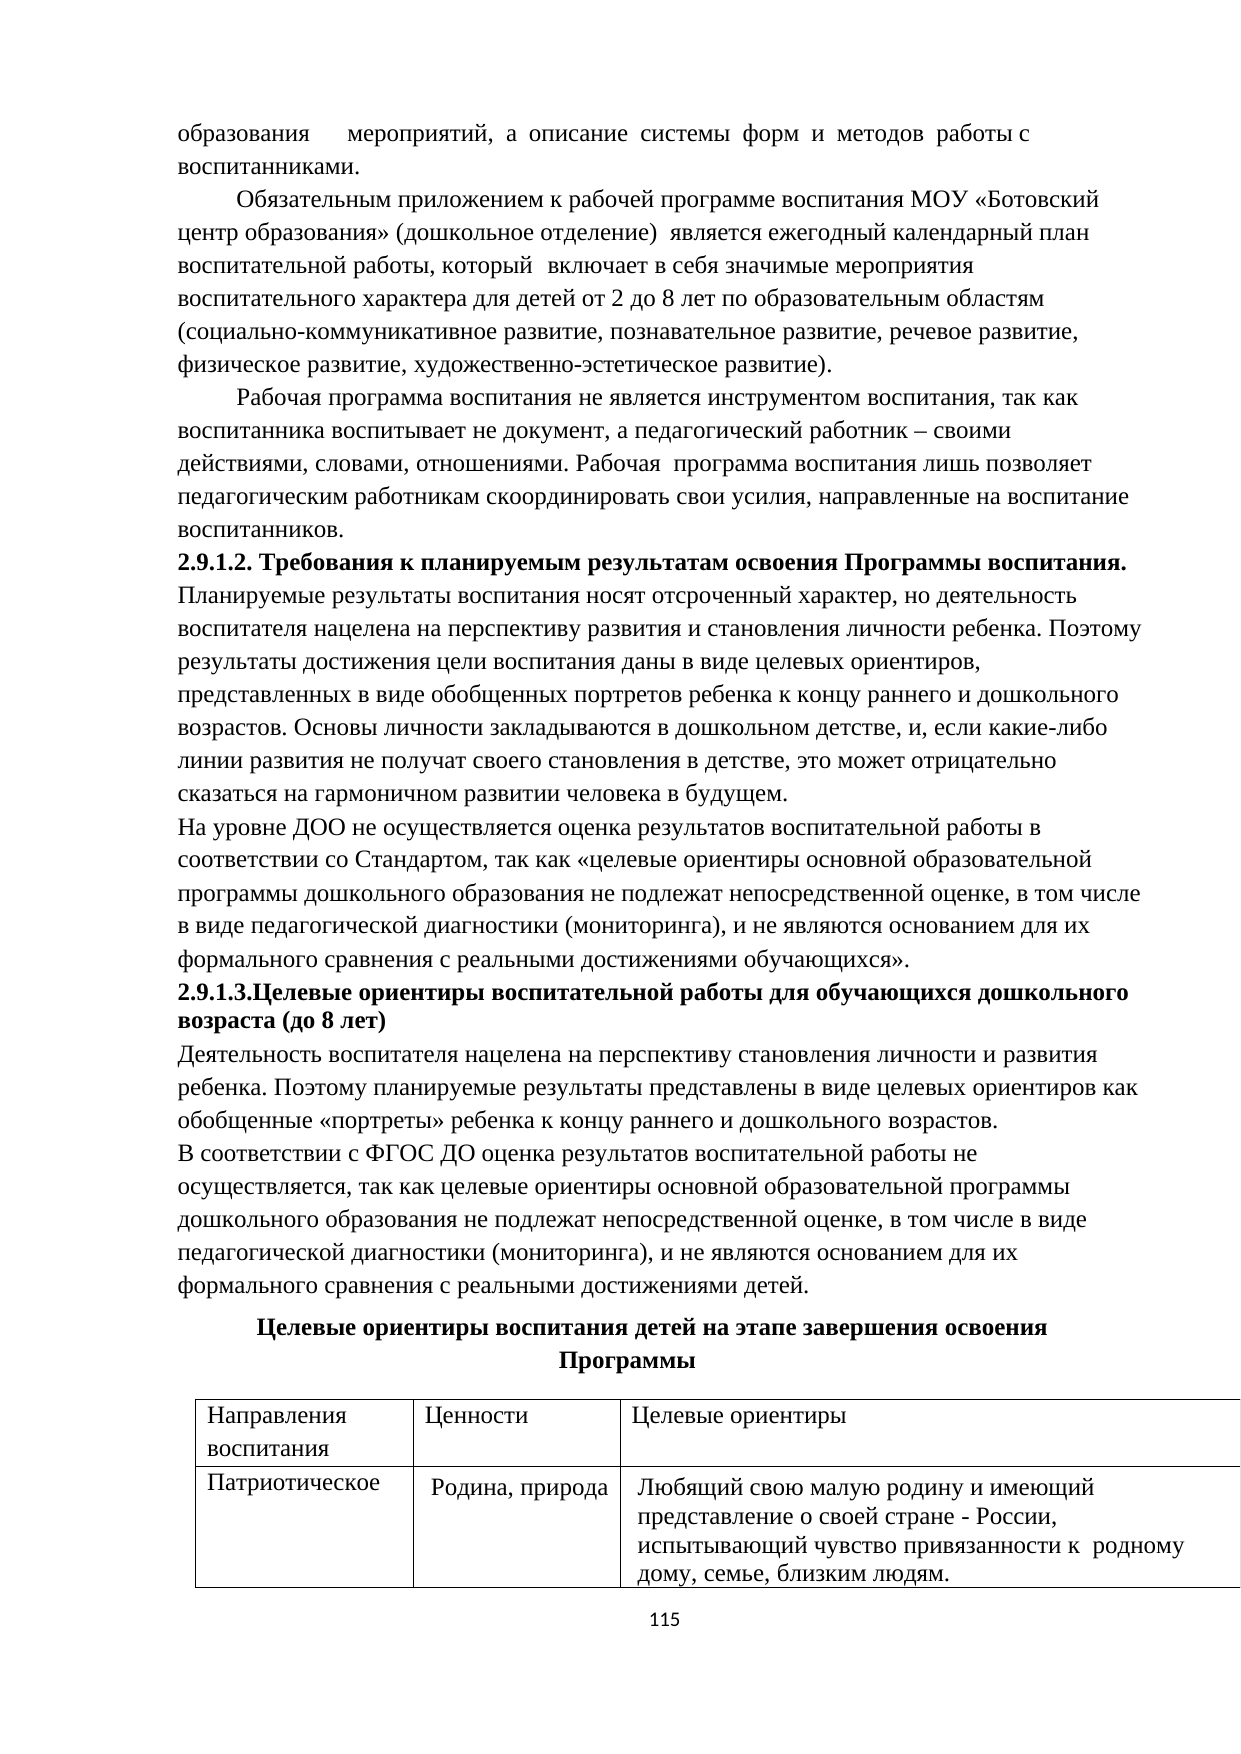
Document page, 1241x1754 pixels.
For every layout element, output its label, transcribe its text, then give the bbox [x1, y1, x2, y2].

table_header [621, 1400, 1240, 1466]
text Обязательным приложением к рабочей программе воспитания МОУ «Ботовский центр образования» (дошкольное отделение) является ежегодный календарный план воспитательной работы, который включает в себя значимые мероприятия воспитательного характера для детей от 2 до 8 лет по образовательным областям (социально-коммуникативное развитие, познавательное развитие, речевое развитие, физическое развитие, художественно-эстетическое развитие). [177, 184, 1130, 378]
text Планируемые результаты воспитания носят отсроченный характер, но деятельность воспитателя нацелена на перспективу развития и становления личности ребенка. Поэтому результаты достижения цели воспитания даны в виде целевых ориентиров, представленных в виде обобщенных портретов ребенка к концу раннего и дошкольного возрастов. Основы личности закладываются в дошкольном детстве, и, если какие-либо линии развития не получат своего становления в детстве, это может отрицательно сказаться на гармоничном развитии человека в будущем. [177, 580, 1152, 807]
text Целевые ориентиры воспитания детей на этапе завершения освоения Программы [177, 1312, 1077, 1374]
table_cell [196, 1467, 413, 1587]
text Деятельность воспитателя нацелена на перспективу становления личности и развития ребенка. Поэтому планируемые результаты представлены в виде целевых ориентиров как обобщенные «портреты» ребенка к концу раннего и дошкольного возрастов. [177, 1039, 1152, 1133]
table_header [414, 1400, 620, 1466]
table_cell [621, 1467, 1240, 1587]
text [177, 118, 1130, 180]
subtitle 2.9.1.3.Целевые ориентиры воспитательной работы для обучающихся дошкольного возраста (до 8 лет) [177, 977, 1152, 1034]
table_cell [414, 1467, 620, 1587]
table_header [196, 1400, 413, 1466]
text В соответствии с ФГОС ДО оценка результатов воспитательной работы не осуществляется, так как целевые ориентиры основной образовательной программы дошкольного образования не подлежат непосредственной оценке, в том числе в виде педагогической диагностики (мониторинга), и не являются основанием для их формального сравнения с реальными достижениями детей. [177, 1138, 1152, 1298]
text 2.9.1.2. Требования к планируемым результатам освоения Программы воспитания. [177, 547, 1152, 576]
text На уровне ДОО не осуществляется оценка результатов воспитательной работы в соответствии со Стандартом, так как «целевые ориентиры основной образовательной программы дошкольного образования не подлежат непосредственной оценке, в том числе в виде педагогической диагностики (мониторинга), и не являются основанием для их формального сравнения с реальными достижениями обучающихся». [177, 812, 1152, 972]
text Рабочая программа воспитания не является инструментом воспитания, так как воспитанника воспитывает не документ, а педагогический работник – своими действиями, словами, отношениями. Рабочая программа воспитания лишь позволяет педагогическим работникам скоординировать свои усилия, направленные на воспитание воспитанников. [177, 382, 1130, 543]
